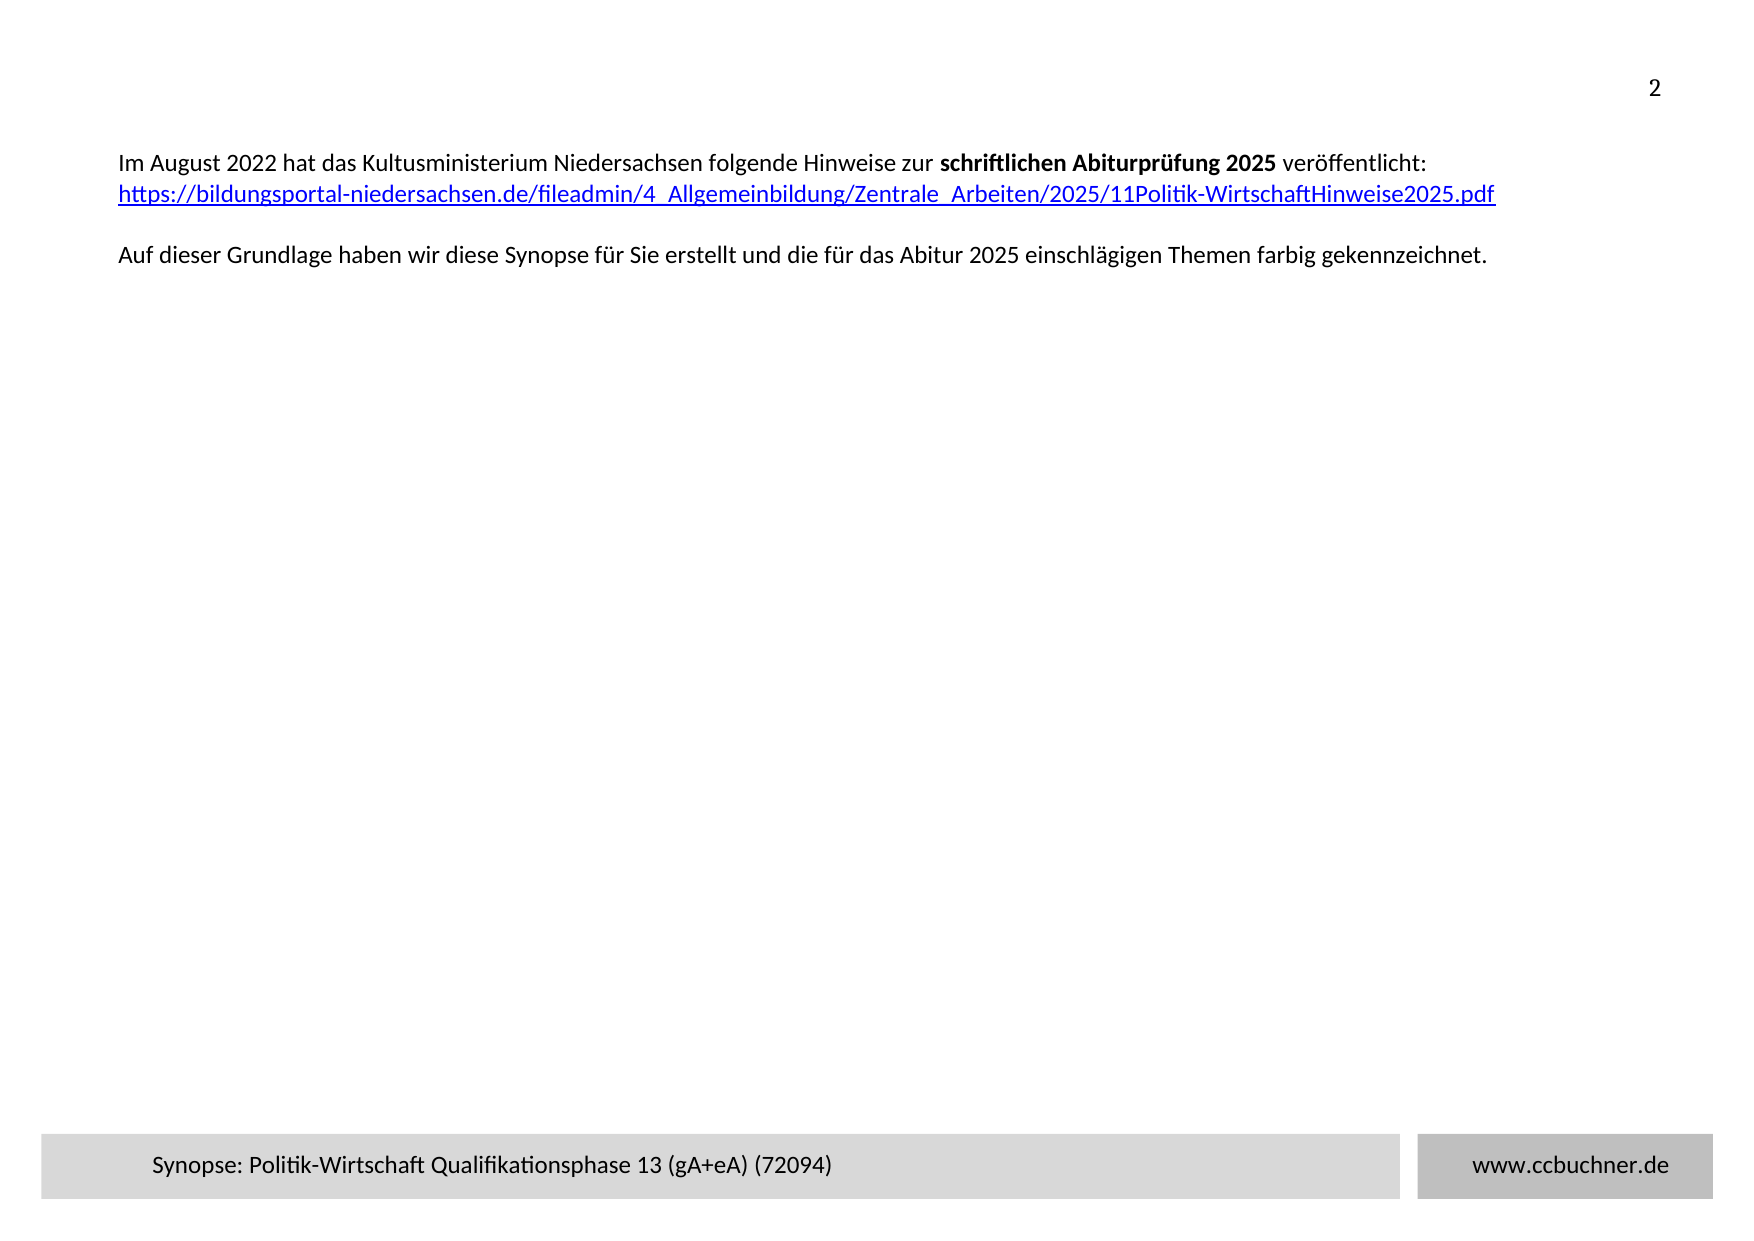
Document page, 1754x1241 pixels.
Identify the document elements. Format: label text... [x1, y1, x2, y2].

text Auf dieser Grundlage haben wir diese Synopse für Sie erstellt und die für das Abitur 2025 einschlägigen Themen farbig gekennzeichnet. [118, 239, 1677, 270]
text Im August 2022 hat das Kultusministerium Niedersachsen folgende Hinweise zur schriftlichen Abiturprüfung 2025 veröffentlicht: [118, 148, 1677, 178]
text https://bildungsportal-niedersachsen.de/fileadmin/4_Allgemeinbildung/Zentrale_Arbeiten/2025/11Politik-WirtschaftHinweise2025.pdf [118, 178, 1677, 209]
